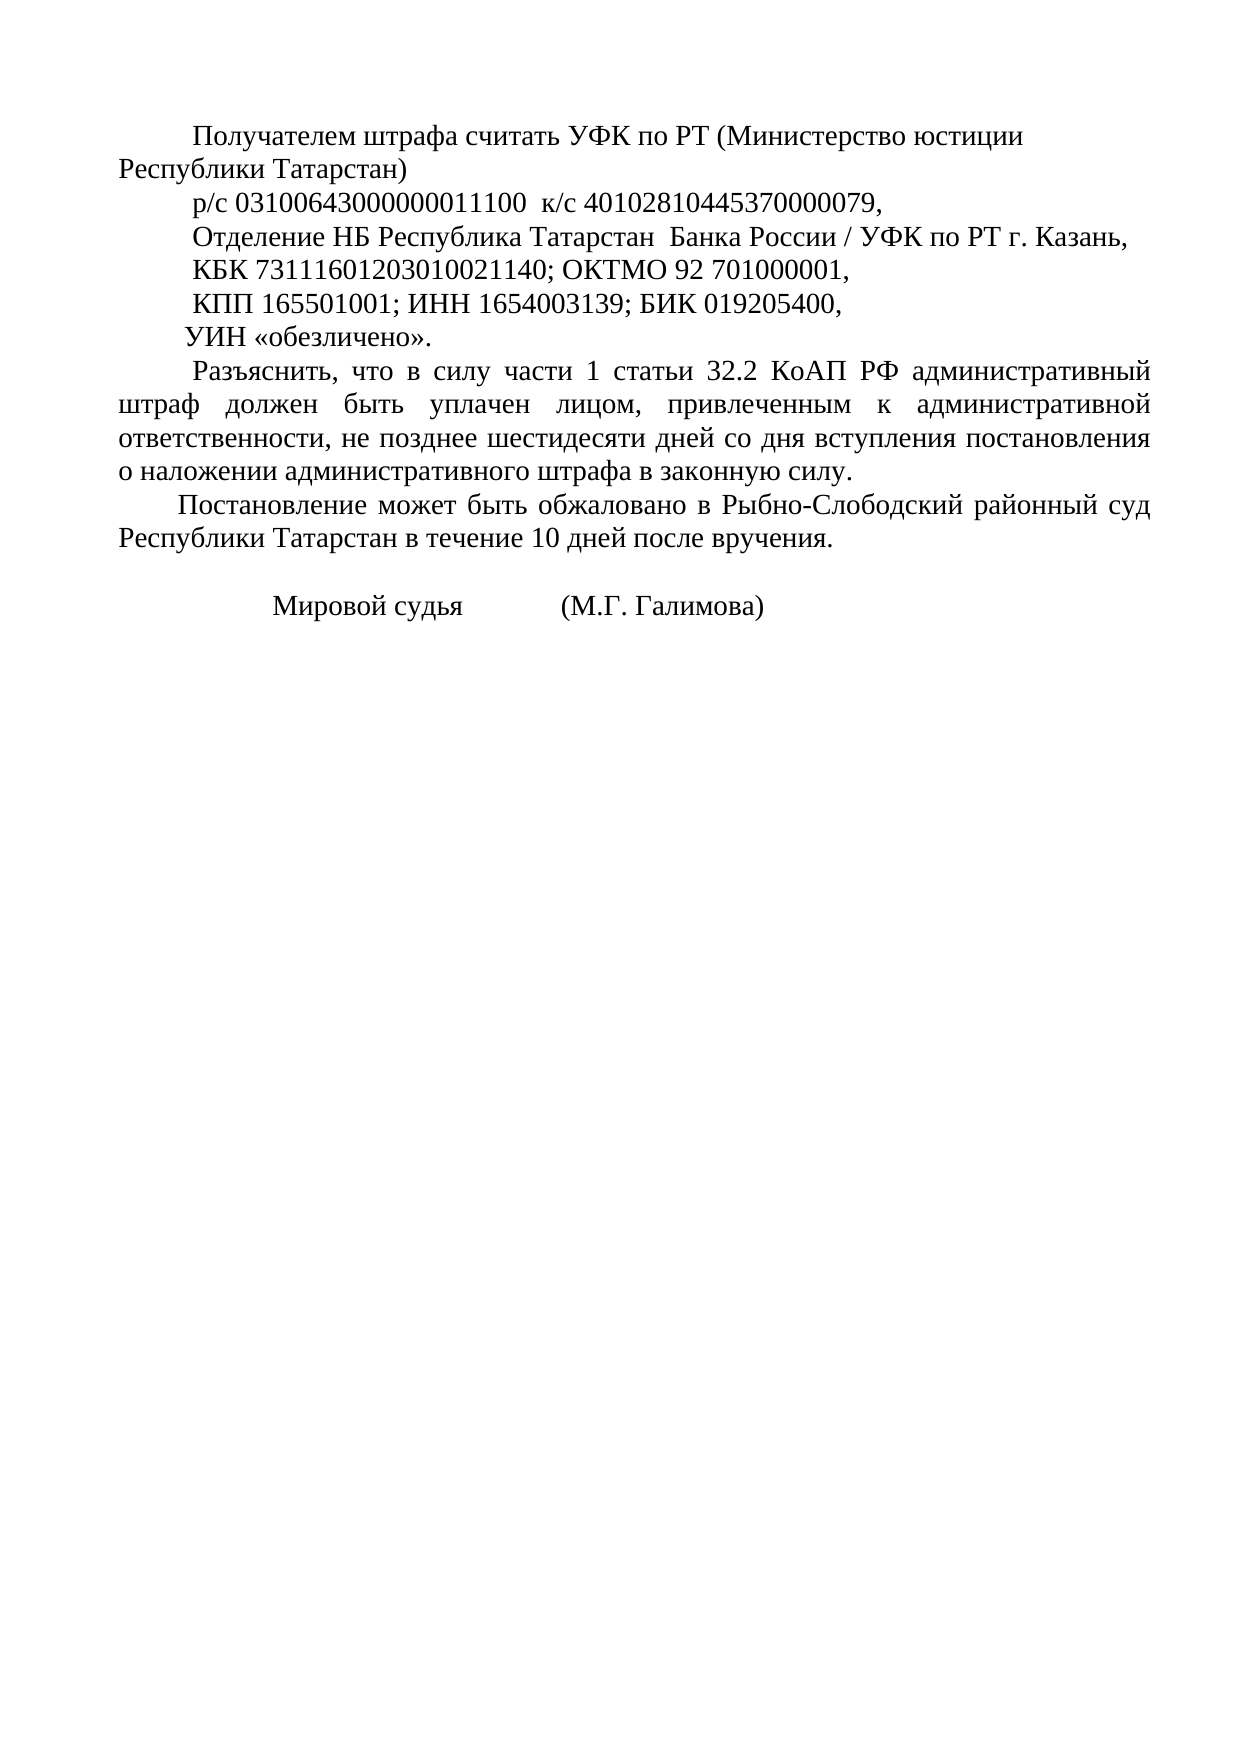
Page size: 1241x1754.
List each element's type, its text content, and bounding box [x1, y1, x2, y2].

text Мировой судья (М.Г. Галимова) [118, 588, 1152, 621]
text Разъяснить, что в силу части 1 статьи 32.2 КоАП РФ административный штраф должен быть уплачен лицом, привлеченным к административной ответственности, не позднее шестидесяти дней со дня вступления постановления о наложении административного штрафа в законную силу. [118, 353, 1152, 487]
text Постановление может быть обжаловано в Рыбно-Слободский районный суд Республики Татарстан в течение 10 дней после вручения. [118, 487, 1152, 554]
text КПП 165501001; ИНН 1654003139; БИК 019205400, [118, 286, 1152, 319]
text Получателем штрафа считать УФК по РТ (Министерство юстиции Республики Татарстан) [118, 118, 1152, 185]
text УИН «обезличено». [118, 319, 1152, 353]
text КБК 73111601203010021140; ОКТМО 92 701000001, [118, 252, 1152, 286]
text Отделение НБ Республика Татарстан Банка России / УФК по РТ г. Казань, [118, 219, 1152, 252]
text р/с 03100643000000011100 к/с 40102810445370000079, [118, 185, 1152, 219]
